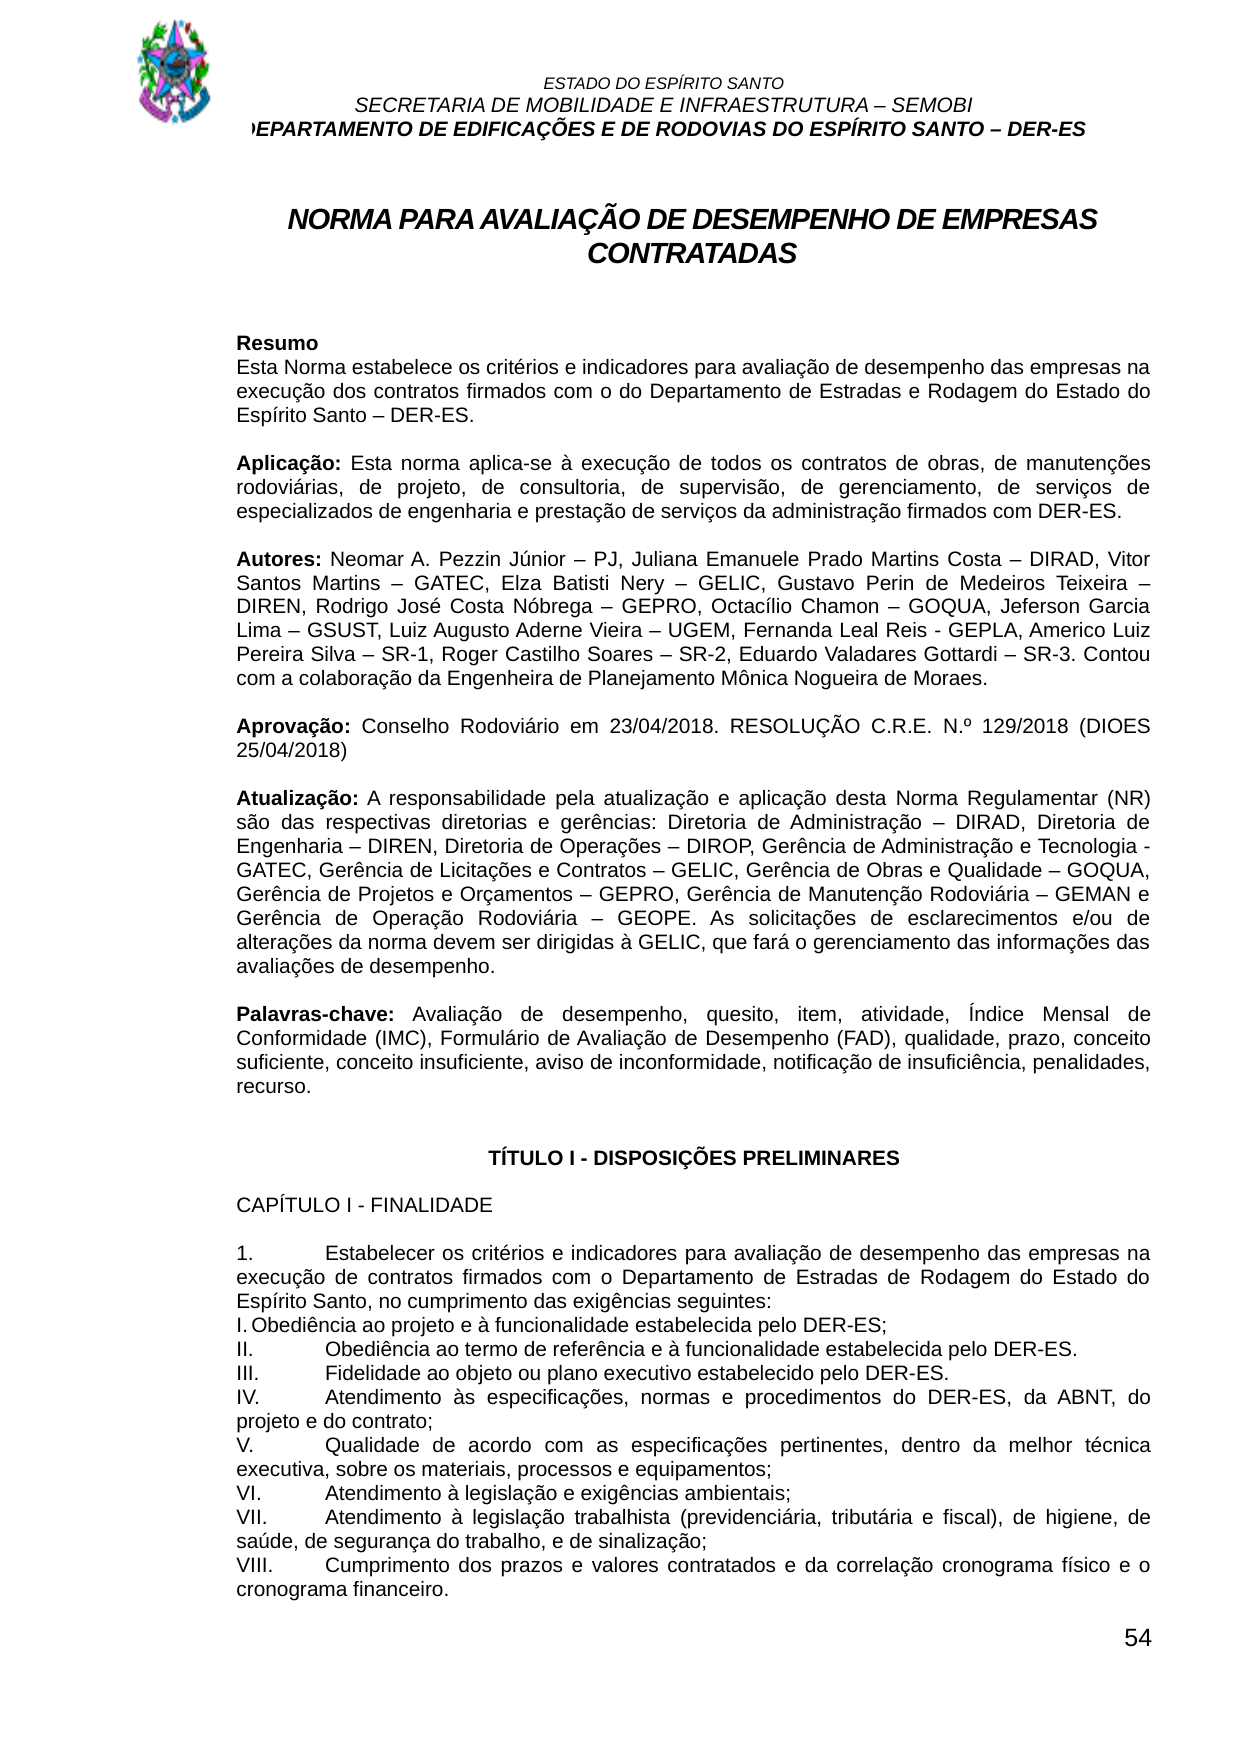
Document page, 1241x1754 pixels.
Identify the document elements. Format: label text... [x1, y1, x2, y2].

text III. Fidelidade ao objeto ou plano executivo estabelecido pelo DER-ES. [236, 1361, 1152, 1385]
text Atualização: A responsabilidade pela atualização e aplicação desta Norma Regulamentar (NR) são das respectivas diretorias e gerências: Diretoria de Administração – DIRAD, Diretoria de Engenharia – DIREN, Diretoria de Operações – DIROP, Gerência de Administração e Tecnologia - GATEC, Gerência de Licitações e Contratos – GELIC, Gerência de Obras e Qualidade – GOQUA, Gerência de Projetos e Orçamentos – GEPRO, Gerência de Manutenção Rodoviária – GEMAN e Gerência de Operação Rodoviária – GEOPE. As solicitações de esclarecimentos e/ou de alterações da norma devem ser dirigidas à GELIC, que fará o gerenciamento das informações das avaliações de desempenho. [236, 786, 1152, 978]
text VI. Atendimento à legislação e exigências ambientais; [236, 1481, 1152, 1505]
text IV. Atendimento às especificações, normas e procedimentos do DER-ES, da ABNT, do projeto e do contrato; [236, 1385, 1152, 1433]
text VII. Atendimento à legislação trabalhista (previdenciária, tributária e fiscal), de higiene, de saúde, de segurança do trabalho, e de sinalização; [236, 1505, 1152, 1553]
text 1. Estabelecer os critérios e indicadores para avaliação de desempenho das empresas na execução de contratos firmados com o Departamento de Estradas de Rodagem do Estado do Espírito Santo, no cumprimento das exigências seguintes: [236, 1241, 1152, 1313]
text CAPÍTULO I - FINALIDADE [236, 1193, 1152, 1217]
text VIII. Cumprimento dos prazos e valores contratados e da correlação cronograma físico e o cronograma financeiro. [236, 1553, 1152, 1601]
title NORMA PARA AVALIAÇÃO DE DESEMPENHO DE EMPRESAS CONTRATADAS [236, 202, 1152, 269]
text I. Obediência ao projeto e à funcionalidade estabelecida pelo DER-ES; [236, 1313, 1152, 1337]
text TÍTULO I - DISPOSIÇÕES PRELIMINARES [236, 1145, 1152, 1169]
text V. Qualidade de acordo com as especificações pertinentes, dentro da melhor técnica executiva, sobre os materiais, processos e equipamentos; [236, 1433, 1152, 1481]
text Autores: Neomar A. Pezzin Júnior – PJ, Juliana Emanuele Prado Martins Costa – DIRAD, Vitor Santos Martins – GATEC, Elza Batisti Nery – GELIC, Gustavo Perin de Medeiros Teixeira – DIREN, Rodrigo José Costa Nóbrega – GEPRO, Octacílio Chamon – GOQUA, Jeferson Garcia Lima – GSUST, Luiz Augusto Aderne Vieira – UGEM, Fernanda Leal Reis - GEPLA, Americo Luiz Pereira Silva – SR-1, Roger Castilho Soares – SR-2, Eduardo Valadares Gottardi – SR-3. Contou com a colaboração da Engenheira de Planejamento Mônica Nogueira de Moraes. [236, 546, 1152, 690]
text Esta Norma estabelece os critérios e indicadores para avaliação de desempenho das empresas na execução dos contratos firmados com o do Departamento de Estradas e Rodagem do Estado do Espírito Santo – DER-ES. [236, 355, 1152, 427]
text Aprovação: Conselho Rodoviário em 23/04/2018. RESOLUÇÃO C.R.E. N.º 129/2018 (DIOES 25/04/2018) [236, 714, 1152, 762]
text Aplicação: Esta norma aplica-se à execução de todos os contratos de obras, de manutenções rodoviárias, de projeto, de consultoria, de supervisão, de gerenciamento, de serviços de especializados de engenharia e prestação de serviços da administração firmados com DER-ES. [236, 451, 1152, 522]
text II. Obediência ao termo de referência e à funcionalidade estabelecida pelo DER-ES. [236, 1337, 1152, 1361]
text Palavras-chave: Avaliação de desempenho, quesito, item, atividade, Índice Mensal de Conformidade (IMC), Formulário de Avaliação de Desempenho (FAD), qualidade, prazo, conceito suficiente, conceito insuficiente, aviso de inconformidade, notificação de insuficiência, penalidades, recurso. [236, 1002, 1152, 1097]
text Resumo [236, 331, 1152, 355]
